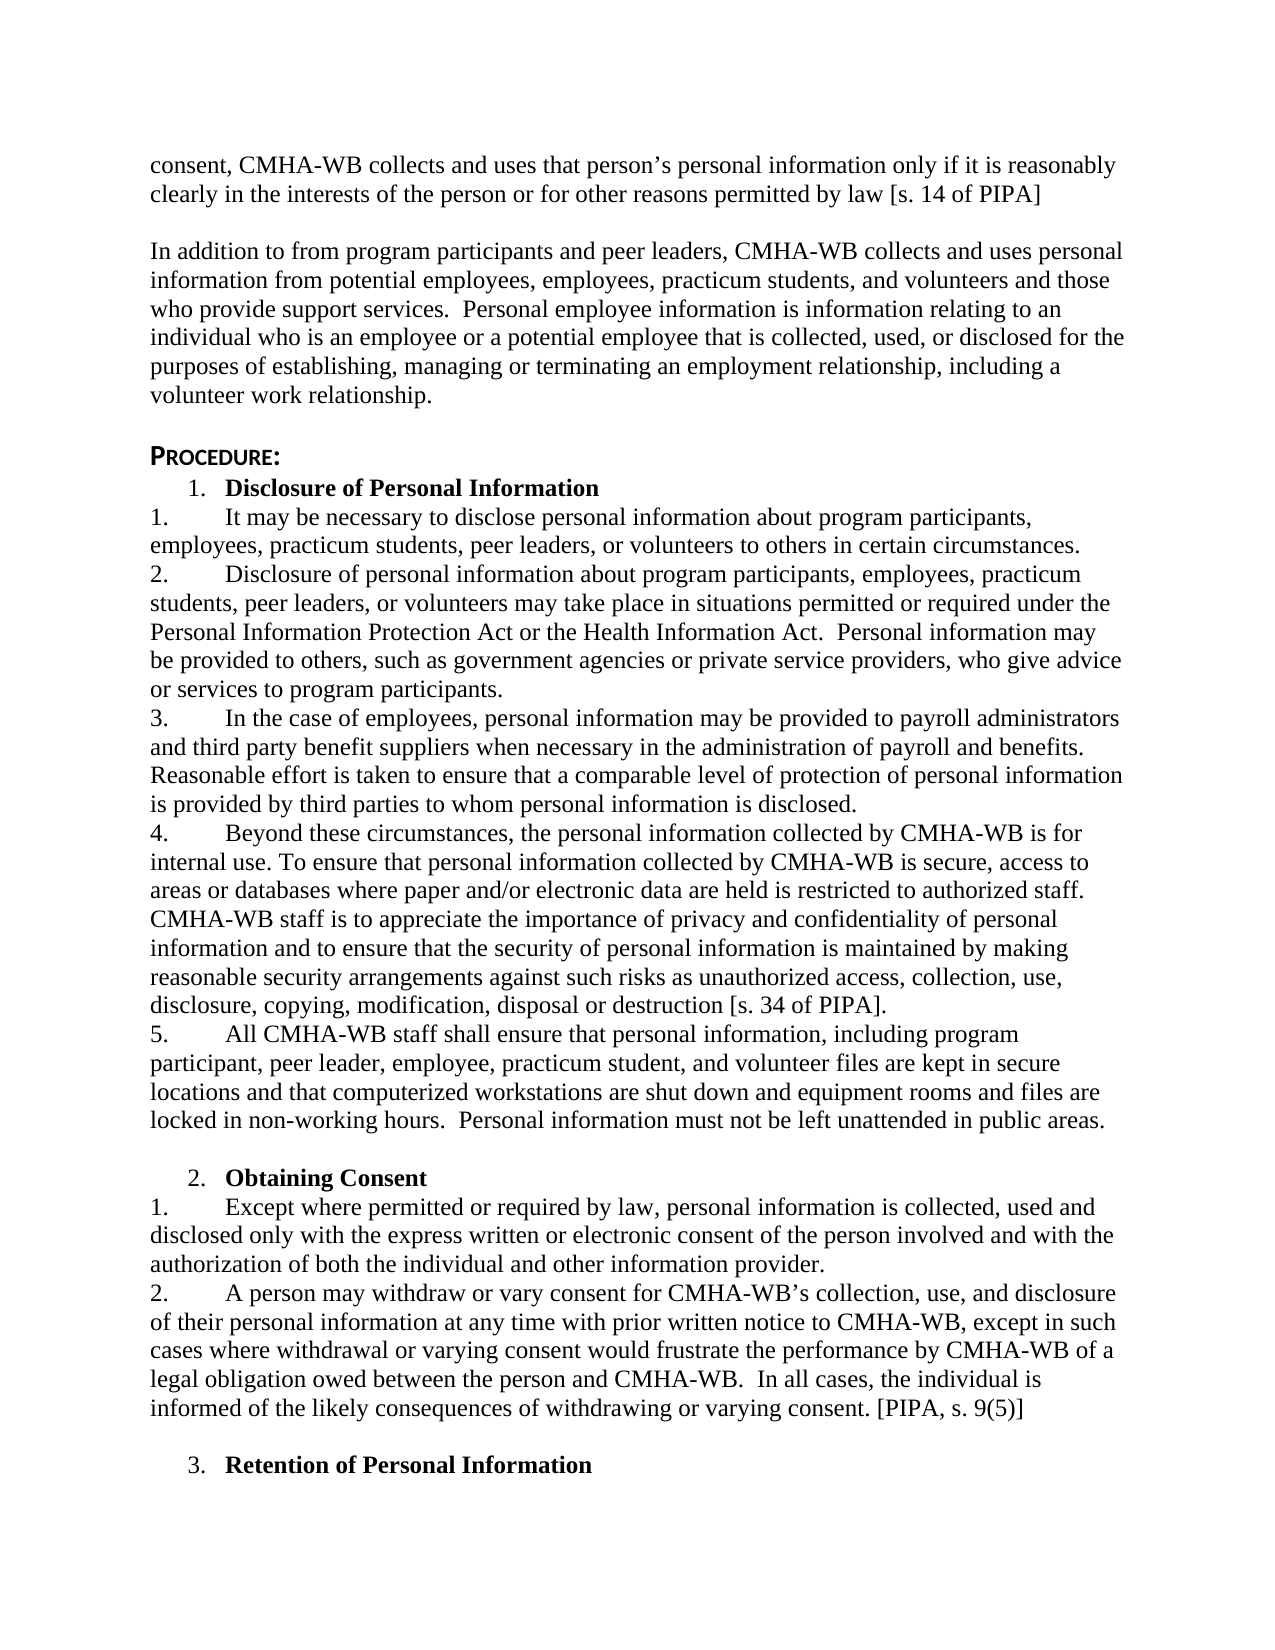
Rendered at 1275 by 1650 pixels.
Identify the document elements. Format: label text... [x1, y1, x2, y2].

list Except where permitted or required by law, personal information is collected, used and disclosed only with the express written or electronic consent of the person involved and with the authorization of both the individual and other information provider. [150, 1192, 1125, 1278]
text In addition to from program participants and peer leaders, CMHA-WB collects and uses personal information from potential employees, employees, practicum students, and volunteers and those who provide support services. Personal employee information is information relating to an individual who is an employee or a potential employee that is collected, used, or disclosed for the purposes of establishing, managing or terminating an employment relationship, including a volunteer work relationship. [150, 236, 1125, 409]
list A person may withdraw or vary consent for CMHA-WB’s collection, use, and disclosure of their personal information at any time with prior written notice to CMHA-WB, except in such cases where withdrawal or varying consent would frustrate the performance by CMHA-WB of a legal obligation owed between the person and CMHA-WB. In all cases, the individual is informed of the likely consequences of withdrawing or varying consent. [PIPA, s. 9(5)] [150, 1278, 1125, 1422]
list All CMHA-WB staff shall ensure that personal information, including program participant, peer leader, employee, practicum student, and volunteer files are kept in secure locations and that computerized workstations are shut down and equipment rooms and files are locked in non-working hours. Personal information must not be left unattended in public areas. [150, 1019, 1125, 1134]
text Procedure: [150, 437, 1125, 473]
list Retention of Personal Information [187, 1451, 1125, 1479]
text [150, 150, 1125, 207]
list It may be necessary to disclose personal information about program participants, employees, practicum students, peer leaders, or volunteers to others in certain circumstances. [150, 502, 1125, 559]
list Disclosure of personal information about program participants, employees, practicum students, peer leaders, or volunteers may take place in situations permitted or required under the Personal Information Protection Act or the Health Information Act. Personal information may be provided to others, such as government agencies or private service providers, who give advice or services to program participants. [150, 559, 1125, 703]
list Beyond these circumstances, the personal information collected by CMHA-WB is for internal use. To ensure that personal information collected by CMHA-WB is secure, access to areas or databases where paper and/or electronic data are held is restricted to authorized staff. CMHA-WB staff is to appreciate the importance of privacy and confidentiality of personal information and to ensure that the security of personal information is maintained by making reasonable security arrangements against such risks as unauthorized access, collection, use, disclosure, copying, modification, disposal or destruction [s. 34 of PIPA]. [150, 818, 1125, 1019]
list In the case of employees, personal information may be provided to payroll administrators and third party benefit suppliers when necessary in the administration of payroll and benefits. Reasonable effort is taken to ensure that a comparable level of protection of personal information is provided by third parties to whom personal information is disclosed. [150, 703, 1125, 818]
list Obtaining Consent [187, 1163, 1125, 1192]
list Disclosure of Personal Information [187, 473, 1125, 502]
